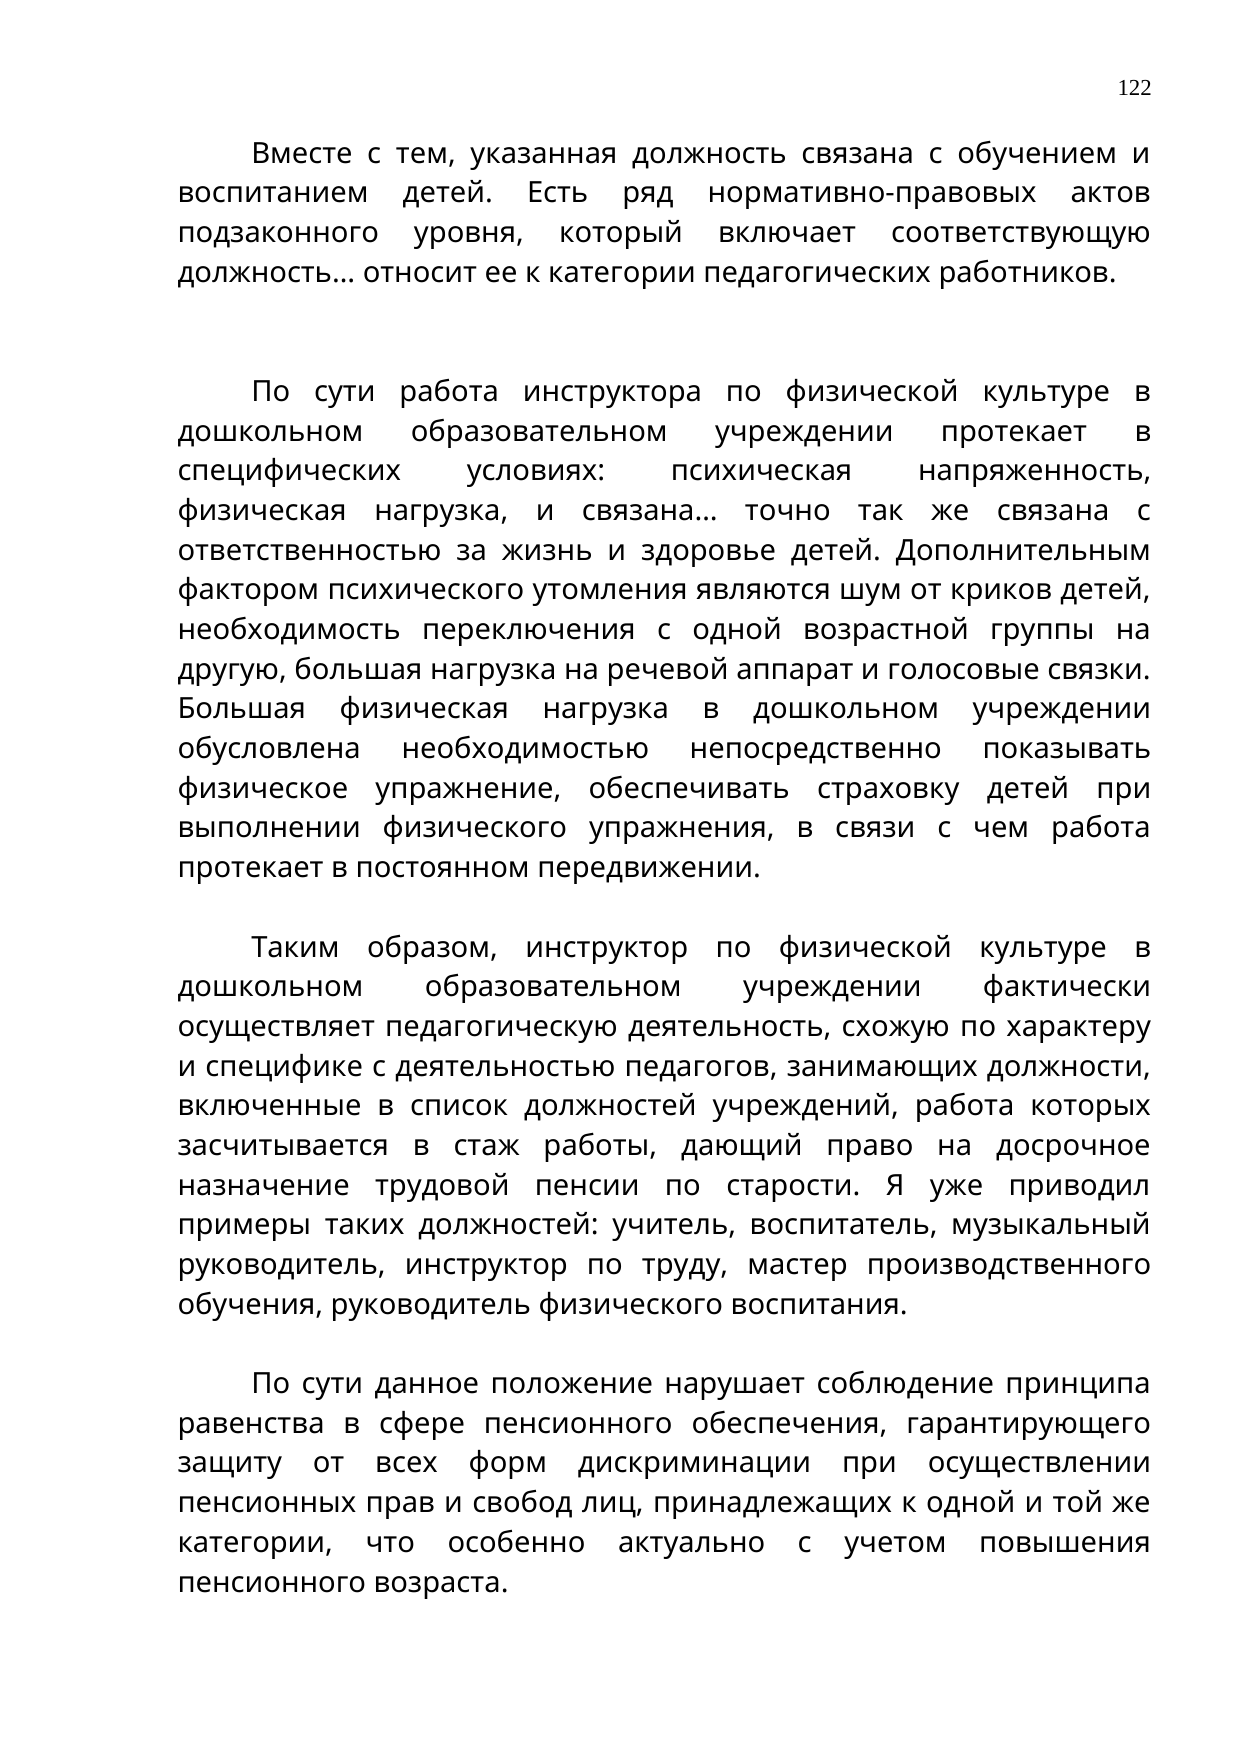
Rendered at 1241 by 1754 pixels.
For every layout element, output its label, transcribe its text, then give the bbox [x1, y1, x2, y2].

text Вместе с тем, указанная должность связана с обучением и воспитанием детей. Есть ряд нормативно-правовых актов подзаконного уровня, который включает соответствующую должность… относит ее к категории педагогических работников. [177, 132, 1152, 291]
text По сути работа инструктора по физической культуре в дошкольном образовательном учреждении протекает в специфических условиях: психическая напряженность, физическая нагрузка, и связана… точно так же связана с ответственностью за жизнь и здоровье детей. Дополнительным фактором психического утомления являются шум от криков детей, необходимость переключения с одной возрастной группы на другую, большая нагрузка на речевой аппарат и голосовые связки. Большая физическая нагрузка в дошкольном учреждении обусловлена необходимостью непосредственно показывать физическое упражнение, обеспечивать страховку детей при выполнении физического упражнения, в связи с чем работа протекает в постоянном передвижении. [177, 370, 1152, 886]
text По сути данное положение нарушает соблюдение принципа равенства в сфере пенсионного обеспечения, гарантирующего защиту от всех форм дискриминации при осуществлении пенсионных прав и свобод лиц, принадлежащих к одной и той же категории, что особенно актуально с учетом повышения пенсионного возраста. [177, 1362, 1152, 1601]
text Таким образом, инструктор по физической культуре в дошкольном образовательном учреждении фактически осуществляет педагогическую деятельность, схожую по характеру и специфике с деятельностью педагогов, занимающих должности, включенные в список должностей учреждений, работа которых засчитывается в стаж работы, дающий право на досрочное назначение трудовой пенсии по старости. Я уже приводил примеры таких должностей: учитель, воспитатель, музыкальный руководитель, инструктор по труду, мастер производственного обучения, руководитель физического воспитания. [177, 926, 1152, 1323]
